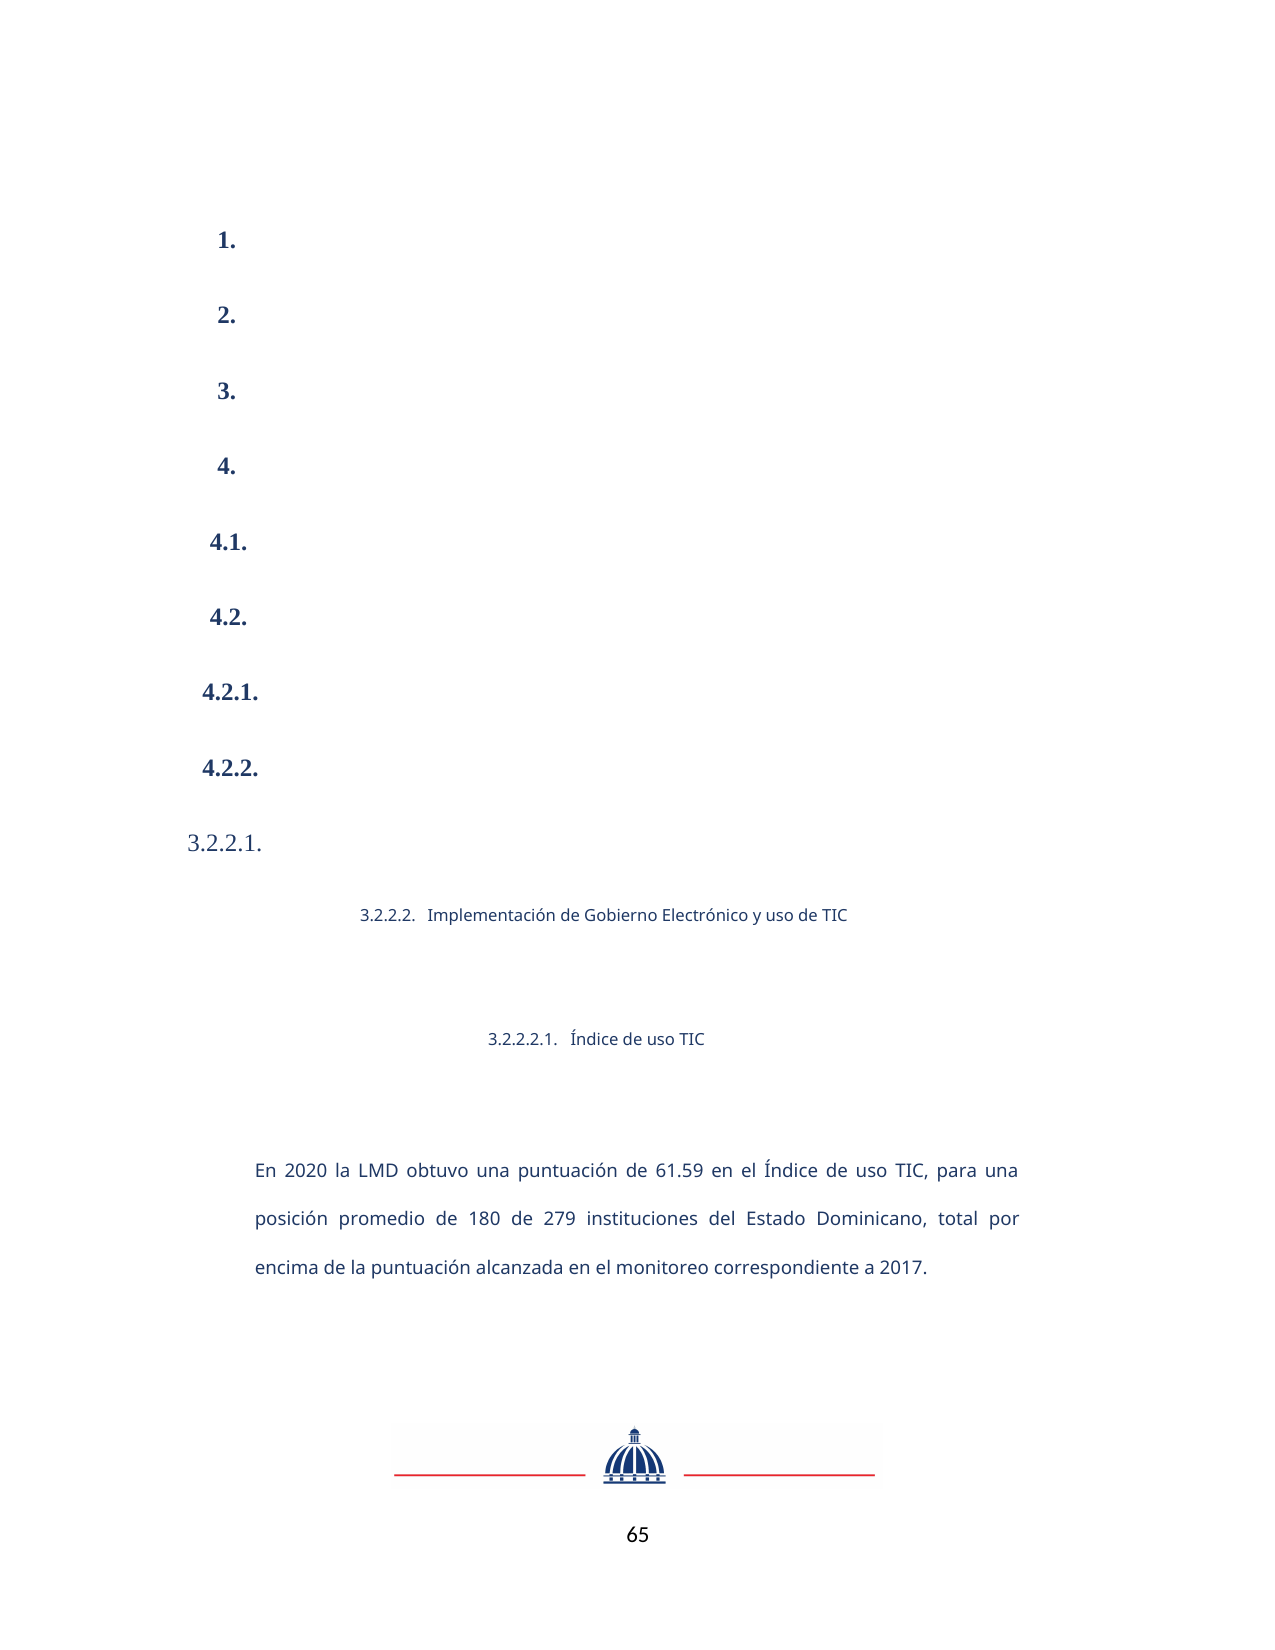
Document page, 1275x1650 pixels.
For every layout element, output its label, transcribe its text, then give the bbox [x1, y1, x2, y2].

subtitle Índice de uso TIC [172, 1027, 1020, 1050]
picture [390, 1423, 883, 1489]
subtitle Implementación de Gobierno Electrónico y uso de TIC [187, 904, 1020, 926]
text En 2020 la LMD obtuvo una puntuación de 61.59 en el Índice de uso TIC, para una posición promedio de 180 de 279 instituciones del Estado Dominicano, total por encima de la puntuación alcanzada en el monitoreo correspondiente a 2017. [254, 1157, 1020, 1279]
